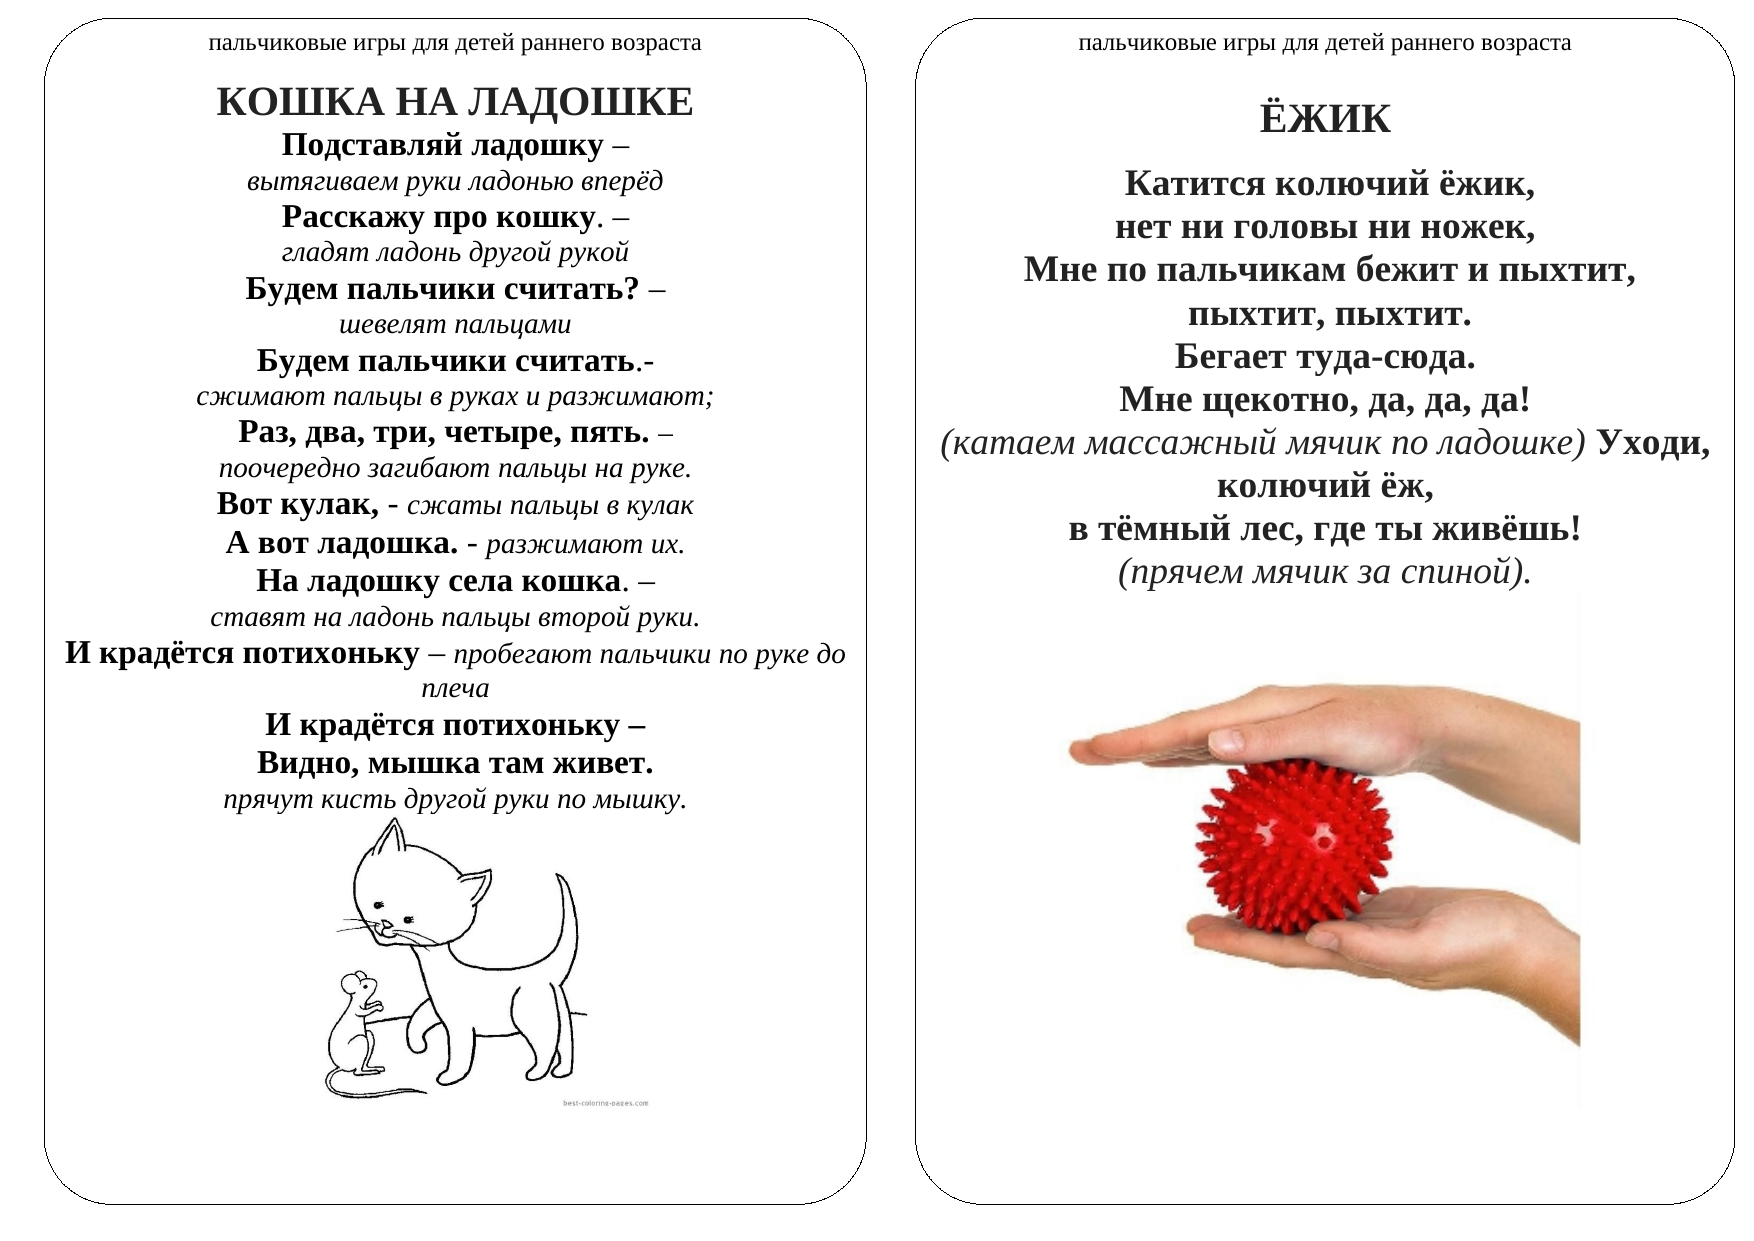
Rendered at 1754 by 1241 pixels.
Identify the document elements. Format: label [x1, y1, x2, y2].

picture [1047, 591, 1604, 1140]
picture [258, 814, 653, 1111]
